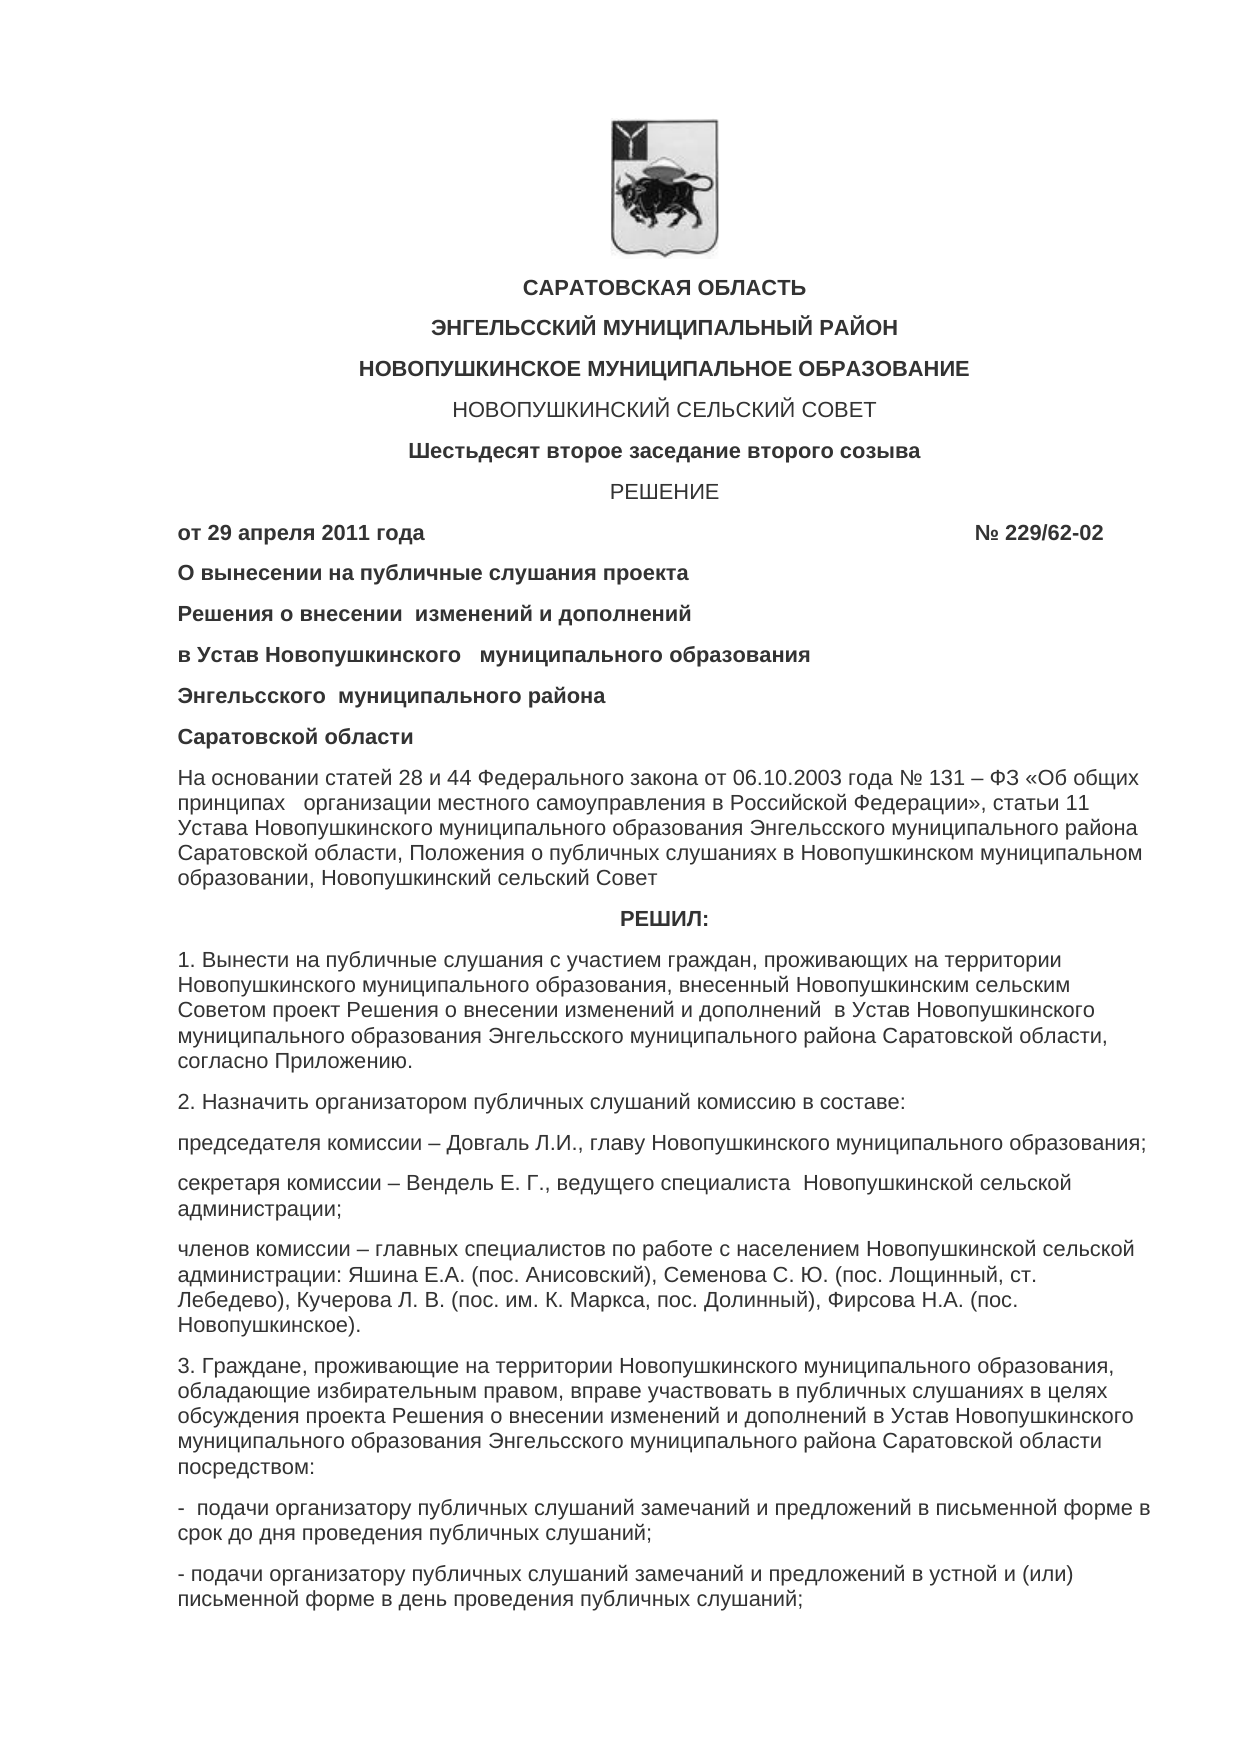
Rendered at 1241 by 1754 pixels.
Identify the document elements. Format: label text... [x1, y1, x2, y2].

text в Устав Новопушкинского муниципального образования [177, 642, 1152, 667]
text председателя комиссии – Довгаль Л.И., главу Новопушкинского муниципального образования; [177, 1129, 1152, 1154]
text О вынесении на публичные слушания проекта [177, 560, 1152, 585]
text 1. Вынести на публичные слушания с участием граждан, проживающих на территории Новопушкинского муниципального образования, внесенный Новопушкинским сельским Советом проект Решения о внесении изменений и дополнений в Устав Новопушкинского муниципального образования Энгельсского муниципального района Саратовской области, согласно Приложению. [177, 947, 1152, 1073]
text САРАТОВСКАЯ ОБЛАСТЬ [177, 274, 1152, 299]
text Энгельсского муниципального района [177, 683, 1152, 708]
text 3. Граждане, проживающие на территории Новопушкинского муниципального образования, обладающие избирательным правом, вправе участвовать в публичных слушаниях в целях обсуждения проекта Решения о внесении изменений и дополнений в Устав Новопушкинского муниципального образования Энгельсского муниципального района Саратовской области посредством: [177, 1353, 1152, 1479]
text НОВОПУШКИНСКИЙ СЕЛЬСКИЙ СОВЕТ [177, 397, 1152, 422]
text членов комиссии – главных специалистов по работе с населением Новопушкинской сельской администрации: Яшина Е.А. (пос. Анисовский), Семенова С. Ю. (пос. Лощинный, ст. Лебедево), Кучерова Л. В. (пос. им. К. Маркса, пос. Долинный), Фирсова Н.А. (пос. Новопушкинское). [177, 1236, 1152, 1337]
text Решения о внесении изменений и дополнений [177, 601, 1152, 626]
text РЕШЕНИЕ [177, 478, 1152, 504]
text от 29 апреля 2011 года № 229/62-02 [177, 519, 1152, 544]
text - подачи организатору публичных слушаний замечаний и предложений в устной и (или) письменной форме в день проведения публичных слушаний; [177, 1560, 1152, 1611]
picture [610, 118, 719, 259]
text На основании статей 28 и 44 Федерального закона от 06.10.2003 года № 131 – ФЗ «Об общих принципах организации местного самоуправления в Российской Федерации», статьи 11 Устава Новопушкинского муниципального образования Энгельсского муниципального района Саратовской области, Положения о публичных слушаниях в Новопушкинском муниципальном образовании, Новопушкинский сельский Совет [177, 764, 1152, 890]
text 2. Назначить организатором публичных слушаний комиссию в составе: [177, 1088, 1152, 1114]
text секретаря комиссии – Вендель Е. Г., ведущего специалиста Новопушкинской сельской администрации; [177, 1170, 1152, 1221]
text - подачи организатору публичных слушаний замечаний и предложений в письменной форме в срок до дня проведения публичных слушаний; [177, 1494, 1152, 1545]
text РЕШИЛ: [177, 906, 1152, 931]
text Саратовской области [177, 723, 1152, 749]
text ЭНГЕЛЬССКИЙ МУНИЦИПАЛЬНЫЙ РАЙОН [177, 315, 1152, 340]
text Шестьдесят второе заседание второго созыва [177, 438, 1152, 463]
text НОВОПУШКИНСКОЕ МУНИЦИПАЛЬНОЕ ОБРАЗОВАНИЕ [177, 356, 1152, 381]
